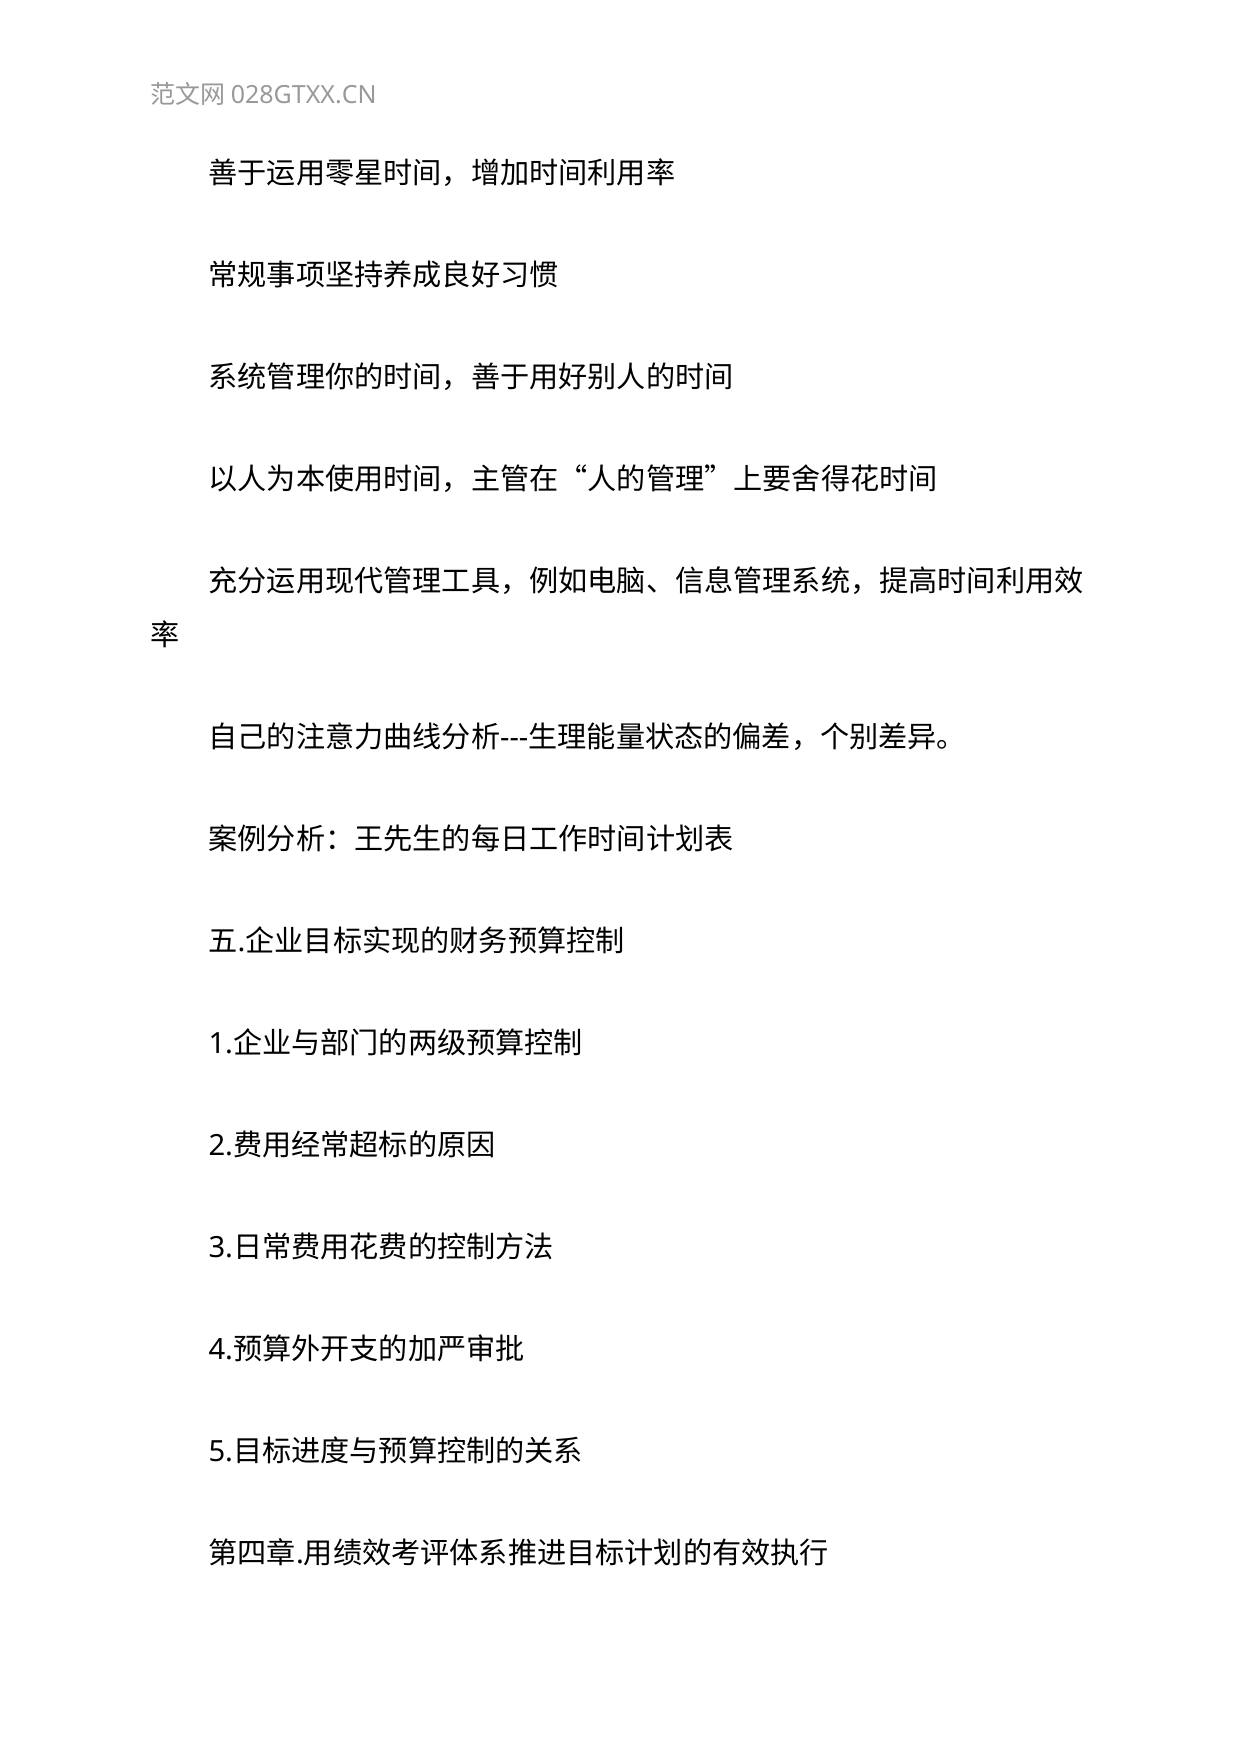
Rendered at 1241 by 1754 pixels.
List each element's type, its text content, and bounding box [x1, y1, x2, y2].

text 1.企业与部门的两级预算控制 [150, 1019, 1090, 1062]
text 五.企业目标实现的财务预算控制 [150, 917, 1090, 960]
text 系统管理你的时间，善于用好别人的时间 [150, 353, 1090, 396]
text 5.目标进度与预算控制的关系 [150, 1427, 1090, 1470]
text 善于运用零星时间，增加时间利用率 [150, 150, 1090, 192]
text 常规事项坚持养成良好习惯 [150, 252, 1090, 294]
text 4.预算外开支的加严审批 [150, 1325, 1090, 1368]
text 充分运用现代管理工具，例如电脑、信息管理系统，提高时间利用效率 [150, 557, 1090, 654]
text 2.费用经常超标的原因 [150, 1121, 1090, 1164]
text 3.日常费用花费的控制方法 [150, 1223, 1090, 1266]
text 第四章.用绩效考评体系推进目标计划的有效执行 [150, 1529, 1090, 1572]
text 以人为本使用时间，主管在“人的管理”上要舍得花时间 [150, 455, 1090, 498]
text 案例分析：王先生的每日工作时间计划表 [150, 816, 1090, 858]
text 自己的注意力曲线分析---生理能量状态的偏差，个别差异。 [150, 714, 1090, 756]
